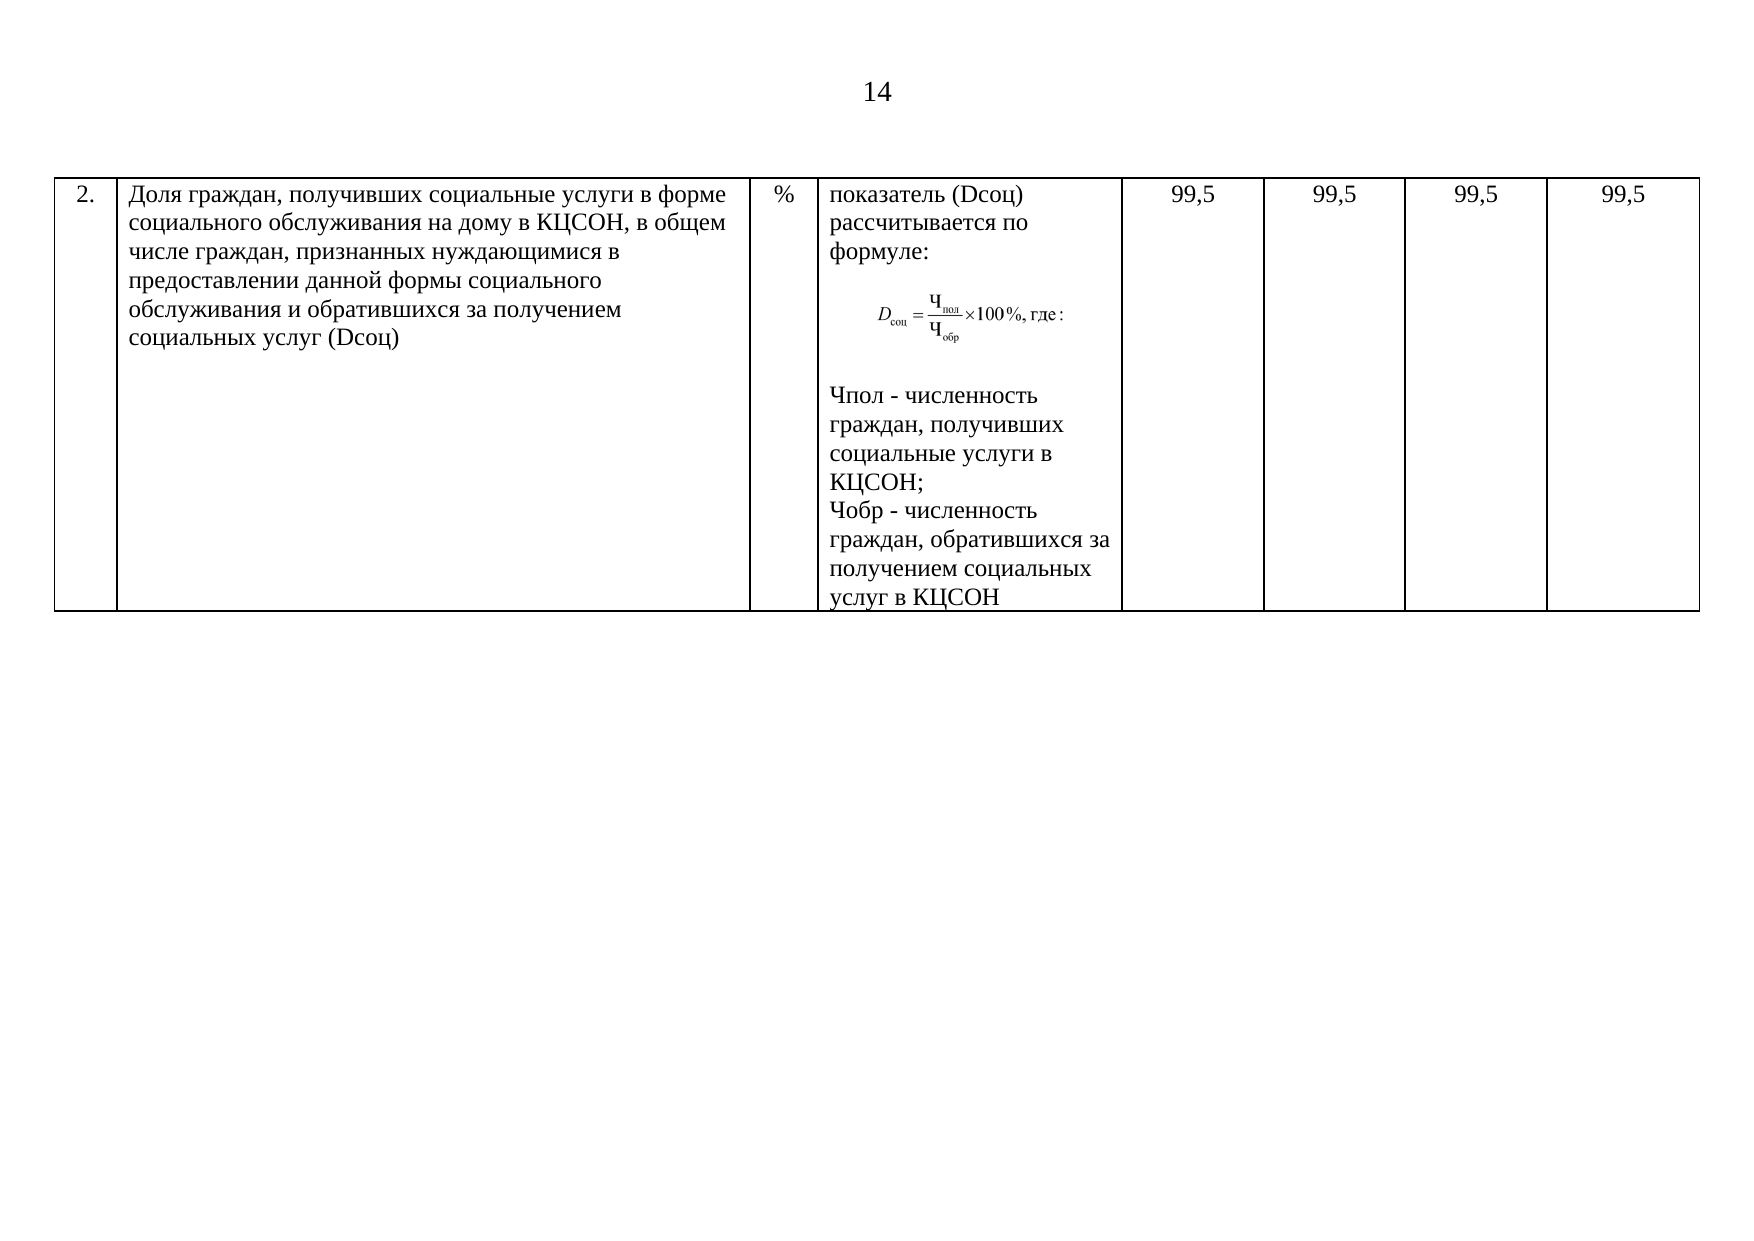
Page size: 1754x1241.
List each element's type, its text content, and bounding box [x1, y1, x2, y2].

table_cell 99,5 [1406, 179, 1546, 610]
table_cell Доля граждан, получивших социальные услуги в форме социального обслуживания на дому в КЦСОН, в общем числе граждан, признанных нуждающимися в предоставлении данной формы социального обслуживания и обратившихся за получением социальных услуг (Dсоц) [118, 179, 749, 610]
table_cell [819, 179, 1121, 610]
table_cell % [751, 179, 817, 610]
picture [874, 290, 1066, 346]
table_cell 99,5 [1123, 179, 1263, 610]
table_cell 99,5 [1548, 179, 1699, 610]
table_cell 2. [55, 179, 116, 610]
table_cell 99,5 [1265, 179, 1404, 610]
